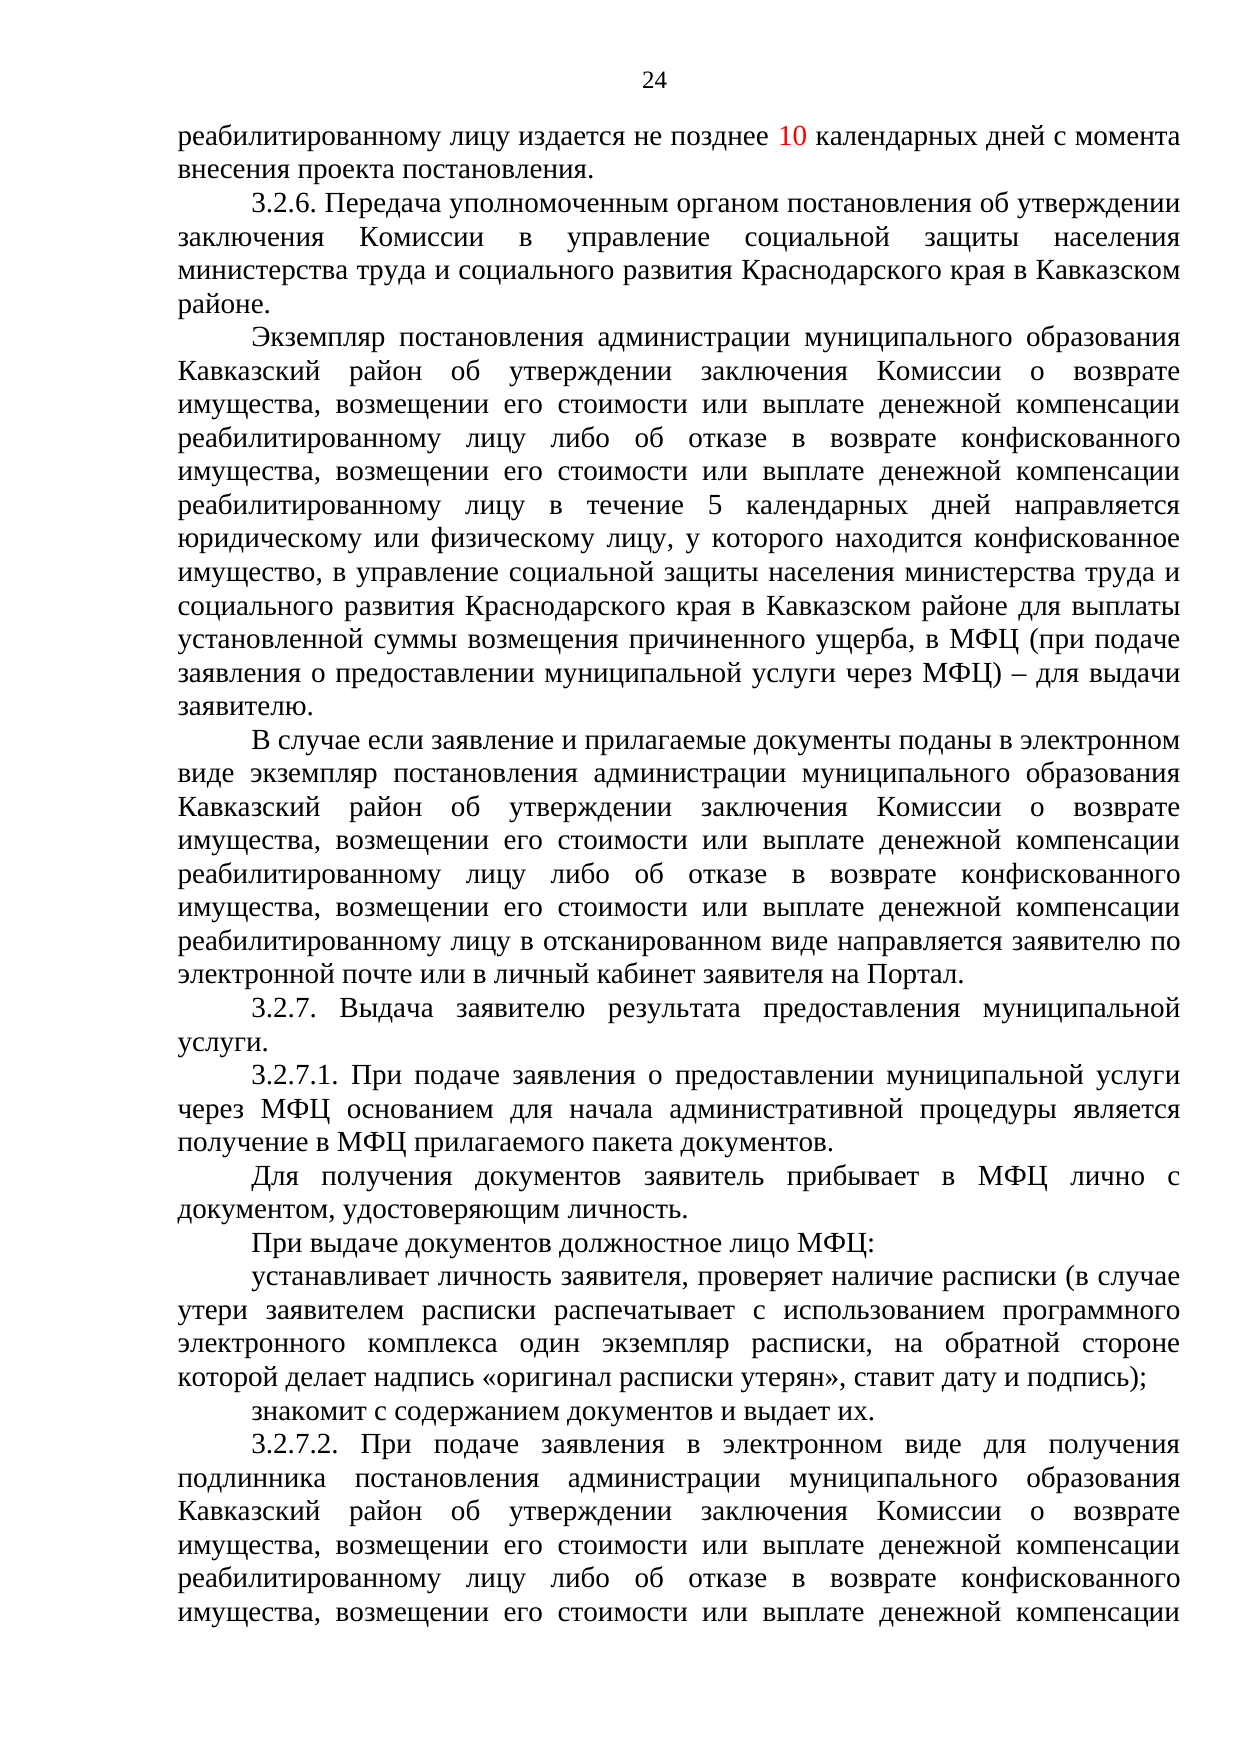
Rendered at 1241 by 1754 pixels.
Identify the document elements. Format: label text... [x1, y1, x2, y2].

text Экземпляр постановления администрации муниципального образования Кавказский район об утверждении заключения Комиссии о возврате имущества, возмещении его стоимости или выплате денежной компенсации реабилитированному лицу либо об отказе в возврате конфискованного имущества, возмещении его стоимости или выплате денежной компенсации реабилитированному лицу в течение 5 календарных дней направляется юридическому или физическому лицу, у которого находится конфискованное имущество, в управление социальной защиты населения министерства труда и социального развития Краснодарского края в Кавказском районе для выплаты установленной суммы возмещения причиненного ущерба, в МФЦ (при подаче заявления о предоставлении муниципальной услуги через МФЦ) – для выдачи заявителю. [177, 319, 1181, 722]
text 3.2.7.1. При подаче заявления о предоставлении муниципальной услуги через МФЦ основанием для начала административной процедуры является получение в МФЦ прилагаемого пакета документов. [177, 1057, 1181, 1158]
text знакомит с содержанием документов и выдает их. [177, 1393, 1181, 1426]
text Для получения документов заявитель прибывает в МФЦ лично с документом, удостоверяющим личность. [177, 1158, 1181, 1225]
text В случае если заявление и прилагаемые документы поданы в электронном виде экземпляр постановления администрации муниципального образования Кавказский район об утверждении заключения Комиссии о возврате имущества, возмещении его стоимости или выплате денежной компенсации реабилитированному лицу либо об отказе в возврате конфискованного имущества, возмещении его стоимости или выплате денежной компенсации реабилитированному лицу в отсканированном виде направляется заявителю по электронной почте или в личный кабинет заявителя на Портал. [177, 722, 1181, 990]
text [177, 118, 1181, 185]
text устанавливает личность заявителя, проверяет наличие расписки (в случае утери заявителем расписки распечатывает с использованием программного электронного комплекса один экземпляр расписки, на обратной стороне которой делает надпись «оригинал расписки утерян», ставит дату и подпись); [177, 1258, 1181, 1393]
text 3.2.6. Передача уполномоченным органом постановления об утверждении заключения Комиссии в управление социальной защиты населения министерства труда и социального развития Краснодарского края в Кавказском районе. [177, 185, 1181, 319]
text При выдаче документов должностное лицо МФЦ: [177, 1225, 1181, 1258]
text 3.2.7. Выдача заявителю результата предоставления муниципальной услуги. [177, 990, 1181, 1057]
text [177, 1426, 1181, 1627]
